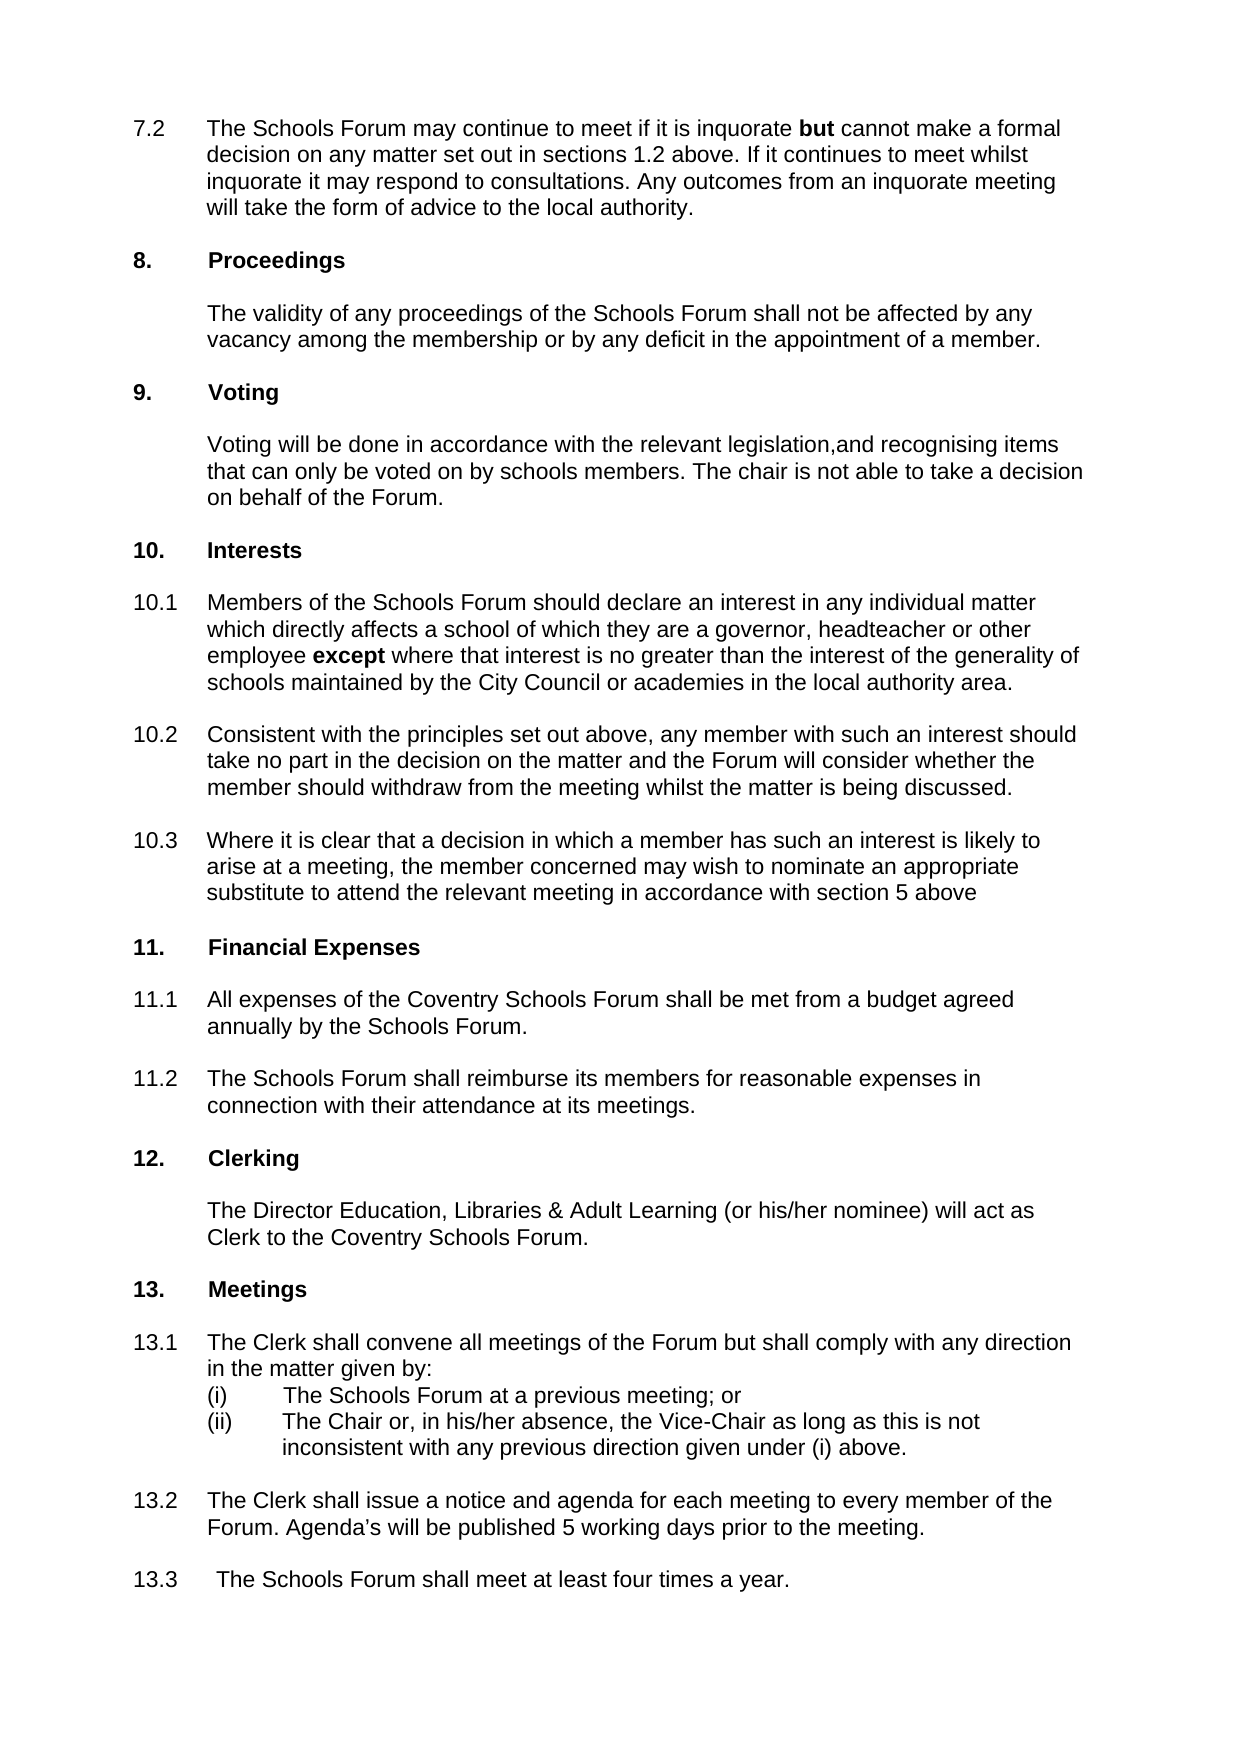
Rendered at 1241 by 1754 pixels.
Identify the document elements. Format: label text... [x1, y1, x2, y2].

text Voting will be done in accordance with the relevant legislation,and recognising items that can only be voted on by schools members. The chair is not able to take a decision on behalf of the Forum. [133, 431, 1090, 510]
text The validity of any proceedings of the Schools Forum shall not be affected by any vacancy among the membership or by any deficit in the appointment of a member. [133, 299, 1090, 352]
text 11. Financial Expenses [133, 934, 1090, 960]
text 7.2 The Schools Forum may continue to meet if it is inquorate but cannot make a formal decision on any matter set out in sections 1.2 above. If it continues to meet whilst inquorate it may respond to consultations. Any outcomes from an inquorate meeting will take the form of advice to the local authority. [133, 115, 1090, 220]
text The Director Education, Libraries & Adult Learning (or his/her nominee) will act as Clerk to the Coventry Schools Forum. [207, 1197, 1090, 1250]
list Where it is clear that a decision in which a member has such an interest is likely to arise at a meeting, the member concerned may wish to nominate an appropriate substitute to attend the relevant meeting in accordance with section 5 above [133, 827, 1090, 906]
text 11.1 All expenses of the Coventry Schools Forum shall be met from a budget agreed annually by the Schools Forum. [133, 986, 1090, 1039]
list The Schools Forum shall meet at least four times a year. [133, 1566, 1090, 1592]
text 11.2 The Schools Forum shall reimburse its members for reasonable expenses in connection with their attendance at its meetings. [133, 1065, 1090, 1118]
list The Chair or, in his/her absence, the Vice-Chair as long as this is not inconsistent with any previous direction given under (i) above. [207, 1408, 1090, 1461]
text (i) The Schools Forum at a previous meeting; or [207, 1382, 1090, 1408]
text 13.2 The Clerk shall issue a notice and agenda for each meeting to every member of the Forum. Agenda’s will be published 5 working days prior to the meeting. [133, 1487, 1090, 1540]
text 8. Proceedings [133, 247, 1090, 273]
text 9. Voting [133, 378, 1090, 405]
text 10. Interests [133, 537, 1090, 563]
text 13. Meetings [133, 1276, 1090, 1303]
text 10.2 Consistent with the principles set out above, any member with such an interest should take no part in the decision on the matter and the Forum will consider whether the member should withdraw from the meeting whilst the matter is being discussed. [133, 721, 1090, 800]
text 10.1 Members of the Schools Forum should declare an interest in any individual matter which directly affects a school of which they are a governor, headteacher or other employee except where that interest is no greater than the interest of the generality of schools maintained by the City Council or academies in the local authority area. [133, 589, 1090, 695]
text 12. Clerking [133, 1144, 1090, 1171]
text 13.1 The Clerk shall convene all meetings of the Forum but shall comply with any direction in the matter given by: [133, 1329, 1090, 1382]
